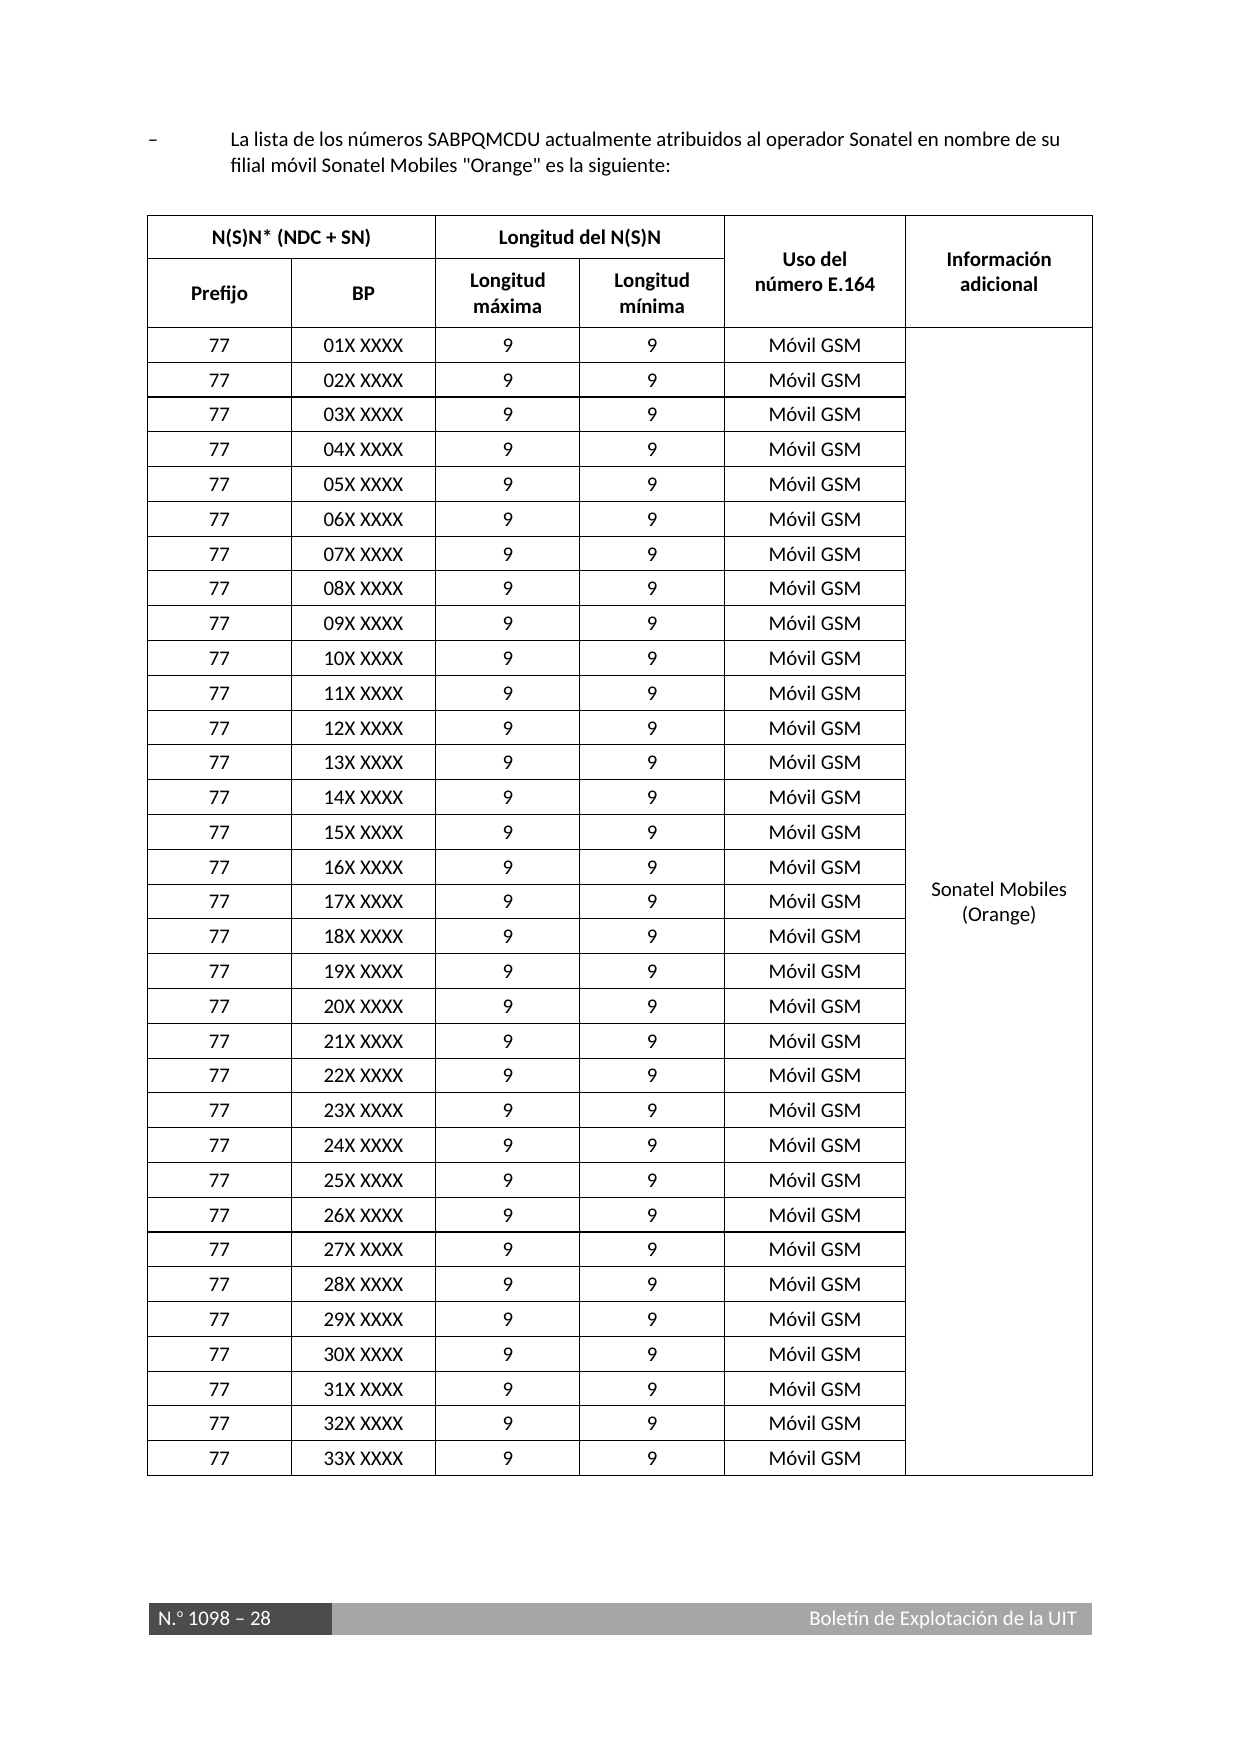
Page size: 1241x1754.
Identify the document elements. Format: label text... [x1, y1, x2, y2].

table_cell 15X XXXX [292, 815, 435, 849]
table_cell Móvil GSM [725, 502, 905, 536]
table_cell 9 [436, 745, 579, 779]
table_cell 9 [580, 954, 724, 988]
table_cell Móvil GSM [725, 850, 905, 883]
table_cell 9 [436, 885, 579, 918]
table_cell 77 [148, 571, 291, 605]
table_cell 9 [580, 1267, 724, 1301]
table_cell Móvil GSM [725, 1233, 905, 1266]
table_cell Móvil GSM [725, 1128, 905, 1162]
table_cell 23X XXXX [292, 1093, 435, 1127]
table_cell 77 [148, 1128, 291, 1162]
table_cell 77 [148, 1059, 291, 1092]
table_cell 25X XXXX [292, 1163, 435, 1197]
table_cell 22X XXXX [292, 1059, 435, 1092]
table_cell 77 [148, 432, 291, 466]
table_cell Sonatel Mobiles (Orange) [906, 328, 1092, 1475]
table_cell 13X XXXX [292, 745, 435, 779]
table_cell 9 [436, 1233, 579, 1266]
table_cell Móvil GSM [725, 363, 905, 396]
table_cell Móvil GSM [725, 467, 905, 501]
table_cell 02X XXXX [292, 363, 435, 396]
table_cell Móvil GSM [725, 1093, 905, 1127]
table_cell 9 [436, 1372, 579, 1405]
table_cell 9 [580, 815, 724, 849]
table_cell 77 [148, 1302, 291, 1336]
table_cell Móvil GSM [725, 1024, 905, 1057]
table_cell 9 [580, 1302, 724, 1336]
table_cell 9 [436, 1441, 579, 1475]
table_cell 24X XXXX [292, 1128, 435, 1162]
table_cell Móvil GSM [725, 606, 905, 640]
table_cell 29X XXXX [292, 1302, 435, 1336]
table_cell 9 [580, 711, 724, 744]
table_cell 9 [580, 989, 724, 1023]
table_cell 05X XXXX [292, 467, 435, 501]
table_cell Móvil GSM [725, 745, 905, 779]
table_cell 19X XXXX [292, 954, 435, 988]
table_cell 16X XXXX [292, 850, 435, 883]
table_cell 9 [436, 432, 579, 466]
table_cell Móvil GSM [725, 711, 905, 744]
table_cell 77 [148, 885, 291, 918]
table_cell 77 [148, 1233, 291, 1266]
table_cell Móvil GSM [725, 432, 905, 466]
table_cell 20X XXXX [292, 989, 435, 1023]
table_cell 77 [148, 502, 291, 536]
table_cell 27X XXXX [292, 1233, 435, 1266]
table_cell 9 [436, 328, 579, 362]
table_cell 9 [436, 954, 579, 988]
table_cell 9 [580, 502, 724, 536]
table_cell 06X XXXX [292, 502, 435, 536]
table_cell Móvil GSM [725, 815, 905, 849]
table_cell 77 [148, 676, 291, 709]
table_cell 9 [580, 745, 724, 779]
table_cell 77 [148, 780, 291, 814]
table_cell 9 [580, 363, 724, 396]
table_cell 9 [436, 711, 579, 744]
table_cell 9 [436, 398, 579, 431]
table_cell 30X XXXX [292, 1337, 435, 1371]
table_cell 9 [580, 919, 724, 953]
table_cell 9 [580, 1441, 724, 1475]
table_cell 9 [436, 989, 579, 1023]
table_cell Móvil GSM [725, 641, 905, 675]
table_cell 77 [148, 1267, 291, 1301]
table_cell 9 [436, 850, 579, 883]
table_cell 77 [148, 745, 291, 779]
table_cell 9 [580, 467, 724, 501]
table_cell 77 [148, 467, 291, 501]
table_cell 77 [148, 1163, 291, 1197]
table_cell 77 [148, 815, 291, 849]
table_cell 9 [580, 398, 724, 431]
table_cell 77 [148, 398, 291, 431]
table_cell 9 [436, 571, 579, 605]
table_cell 9 [580, 606, 724, 640]
table_cell Móvil GSM [725, 537, 905, 570]
table_cell Móvil GSM [725, 1337, 905, 1371]
table_cell 04X XXXX [292, 432, 435, 466]
table_cell 9 [580, 1233, 724, 1266]
table_cell BP [292, 259, 435, 327]
table_cell Móvil GSM [725, 1441, 905, 1475]
table_cell 77 [148, 989, 291, 1023]
table_cell 77 [148, 641, 291, 675]
table_cell 9 [436, 1128, 579, 1162]
table_cell 9 [580, 328, 724, 362]
table_cell 18X XXXX [292, 919, 435, 953]
table_cell 77 [148, 850, 291, 883]
table_cell Prefijo [148, 259, 291, 327]
table_cell Móvil GSM [725, 1163, 905, 1197]
table_cell 9 [436, 1267, 579, 1301]
table_cell Móvil GSM [725, 1198, 905, 1231]
table_cell 03X XXXX [292, 398, 435, 431]
table_cell 9 [436, 537, 579, 570]
table_cell 9 [580, 1406, 724, 1440]
table_cell Móvil GSM [725, 676, 905, 709]
table_cell 77 [148, 1406, 291, 1440]
table_cell Móvil GSM [725, 780, 905, 814]
table_cell 77 [148, 1093, 291, 1127]
table_cell 9 [436, 606, 579, 640]
table_cell 9 [436, 1198, 579, 1231]
table_cell 77 [148, 363, 291, 396]
table_cell 77 [148, 606, 291, 640]
table_cell 9 [580, 1128, 724, 1162]
table_cell 77 [148, 954, 291, 988]
text – La lista de los números SABPQMCDU actualmente atribuidos al operador Sonatel en nombre de su filial móvil Sonatel Mobiles "Orange" es la siguiente: [148, 126, 1092, 177]
table_cell 26X XXXX [292, 1198, 435, 1231]
table_cell 9 [436, 467, 579, 501]
table_cell 9 [580, 1372, 724, 1405]
table_cell Longitud máxima [436, 259, 579, 327]
table_cell 9 [580, 1024, 724, 1057]
table_cell 31X XXXX [292, 1372, 435, 1405]
table_cell 9 [580, 1059, 724, 1092]
table_cell 9 [436, 502, 579, 536]
table_cell 9 [580, 1337, 724, 1371]
table_cell Móvil GSM [725, 1302, 905, 1336]
table_cell 9 [436, 641, 579, 675]
table_cell Móvil GSM [725, 919, 905, 953]
table_cell 9 [580, 676, 724, 709]
table_cell Longitud mínima [580, 259, 724, 327]
table_cell 09X XXXX [292, 606, 435, 640]
table_cell 77 [148, 1024, 291, 1057]
table_cell 9 [580, 780, 724, 814]
table_cell 11X XXXX [292, 676, 435, 709]
table_cell 10X XXXX [292, 641, 435, 675]
table_cell Móvil GSM [725, 1267, 905, 1301]
table_cell 77 [148, 1441, 291, 1475]
table_cell Móvil GSM [725, 885, 905, 918]
table_cell Móvil GSM [725, 1059, 905, 1092]
table_cell Móvil GSM [725, 989, 905, 1023]
table_cell 9 [436, 363, 579, 396]
table_cell 21X XXXX [292, 1024, 435, 1057]
table_cell Móvil GSM [725, 1406, 905, 1440]
table_cell 9 [436, 1302, 579, 1336]
table_cell 07X XXXX [292, 537, 435, 570]
table_cell 9 [436, 1093, 579, 1127]
table_cell 77 [148, 1337, 291, 1371]
table_cell 77 [148, 328, 291, 362]
table_cell 77 [148, 711, 291, 744]
table_cell 9 [580, 432, 724, 466]
table_cell 9 [436, 1024, 579, 1057]
table_cell 17X XXXX [292, 885, 435, 918]
table_cell 9 [436, 1163, 579, 1197]
table_cell 01X XXXX [292, 328, 435, 362]
table_header Uso del número E.164 [725, 216, 905, 327]
table_cell 9 [580, 885, 724, 918]
table_cell 9 [580, 1093, 724, 1127]
table_cell 9 [436, 1059, 579, 1092]
table_cell Móvil GSM [725, 954, 905, 988]
table_cell 9 [580, 850, 724, 883]
table_cell 9 [580, 537, 724, 570]
table_cell 33X XXXX [292, 1441, 435, 1475]
table_cell 9 [436, 815, 579, 849]
table_cell Móvil GSM [725, 1372, 905, 1405]
table_cell Móvil GSM [725, 571, 905, 605]
table_cell 9 [436, 1406, 579, 1440]
table_cell 9 [580, 641, 724, 675]
table_cell 9 [580, 1163, 724, 1197]
table_cell 9 [436, 1337, 579, 1371]
table_cell 9 [436, 919, 579, 953]
table_cell 9 [436, 676, 579, 709]
table_cell Móvil GSM [725, 328, 905, 362]
table_cell 14X XXXX [292, 780, 435, 814]
table_header Longitud del N(S)N [436, 216, 724, 258]
table_cell 32X XXXX [292, 1406, 435, 1440]
table_header N(S)N* (NDC + SN) [148, 216, 435, 258]
table_cell 9 [580, 571, 724, 605]
table_cell Móvil GSM [725, 398, 905, 431]
table_cell 9 [580, 1198, 724, 1231]
table_cell 77 [148, 1198, 291, 1231]
table_cell 08X XXXX [292, 571, 435, 605]
table_cell 12X XXXX [292, 711, 435, 744]
table_cell 9 [436, 780, 579, 814]
table_cell 77 [148, 537, 291, 570]
table_cell 77 [148, 1372, 291, 1405]
table_cell 28X XXXX [292, 1267, 435, 1301]
table_header Información adicional [906, 216, 1092, 327]
table_cell 77 [148, 919, 291, 953]
